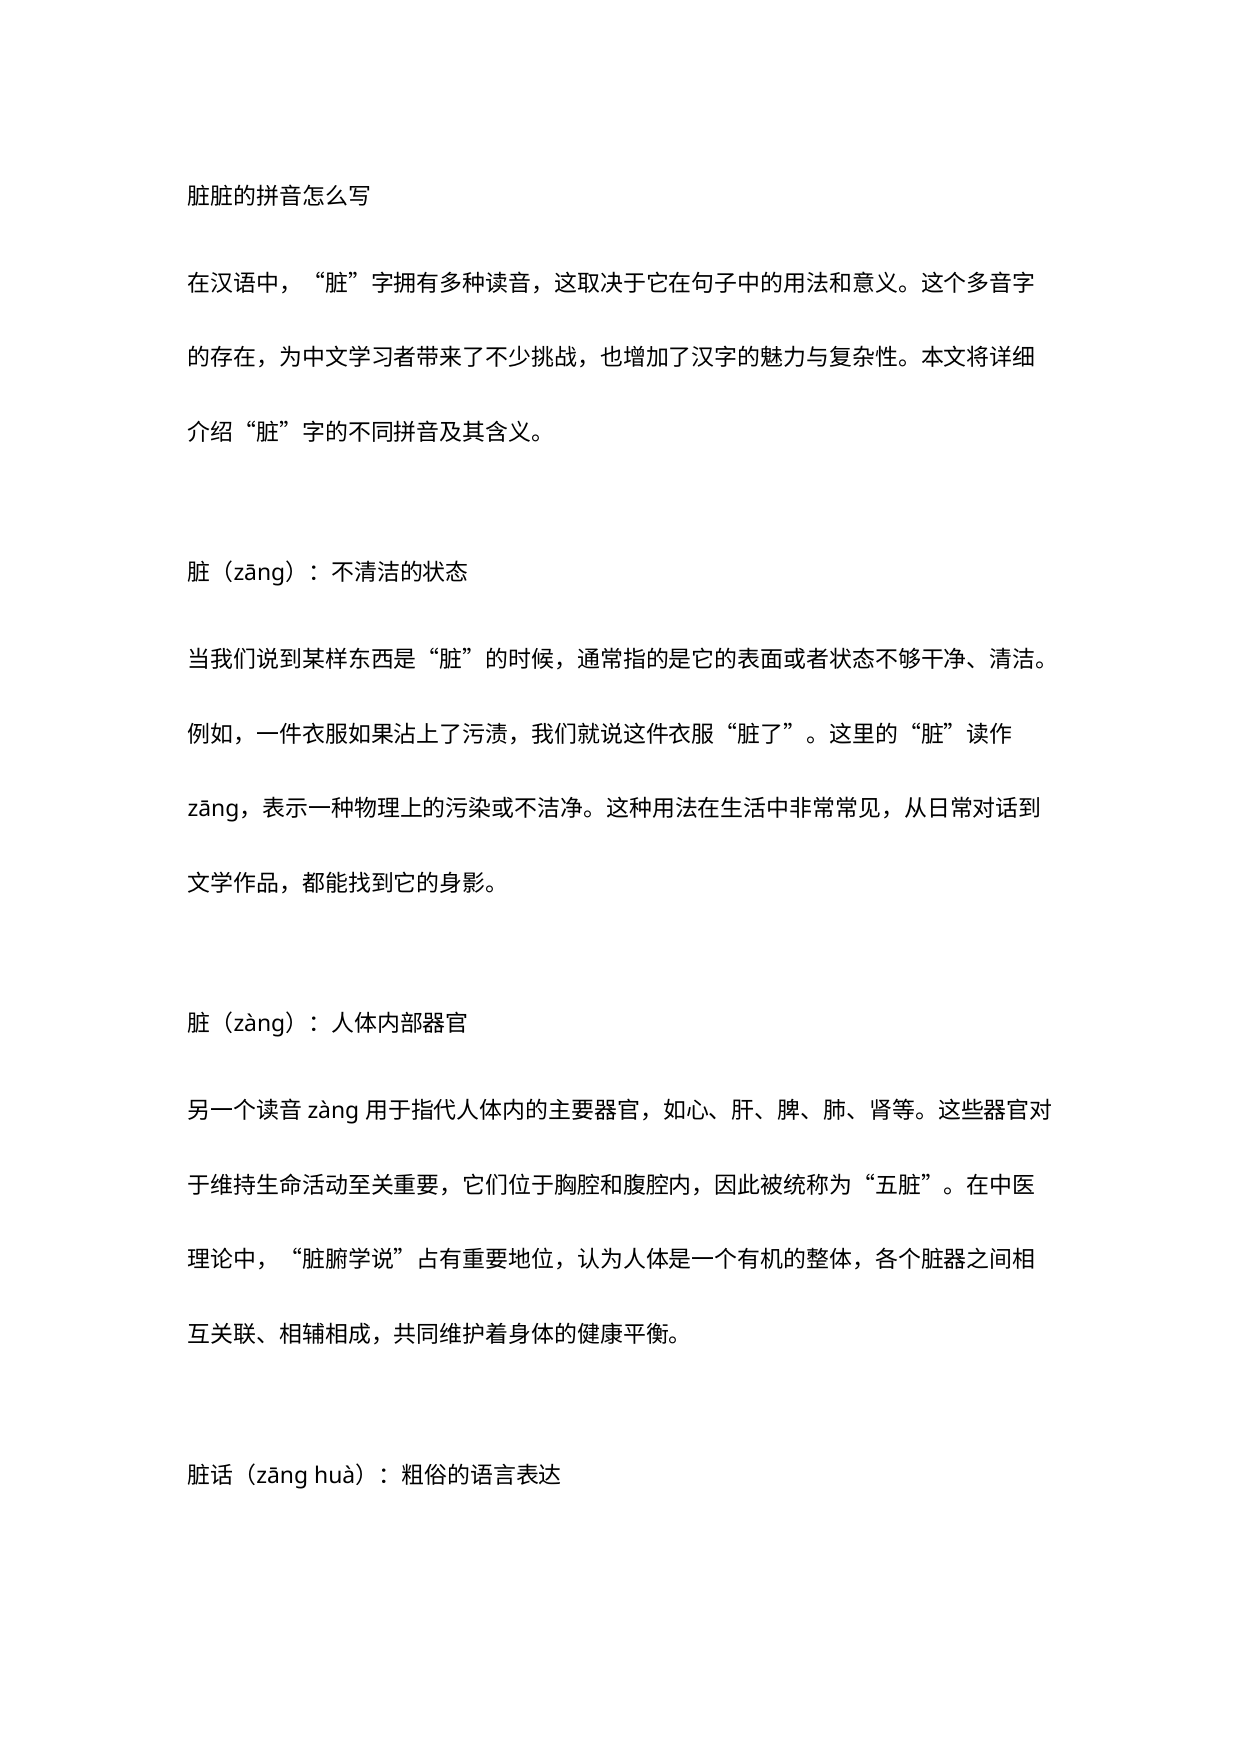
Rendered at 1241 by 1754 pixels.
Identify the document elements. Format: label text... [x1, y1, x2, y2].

text 当我们说到某样东西是“脏”的时候，通常指的是它的表面或者状态不够干净、清洁。例如，一件衣服如果沾上了污渍，我们就说这件衣服“脏了”。这里的“脏”读作 zāng，表示一种物理上的污染或不洁净。这种用法在生活中非常常见，从日常对话到文学作品，都能找到它的身影。 [187, 625, 1053, 914]
text 脏脏的拼音怎么写 [187, 162, 1053, 227]
text 脏话（zāng huà）：粗俗的语言表达 [187, 1441, 1053, 1506]
text 另一个读音 zàng 用于指代人体内的主要器官，如心、肝、脾、肺、肾等。这些器官对于维持生命活动至关重要，它们位于胸腔和腹腔内，因此被统称为“五脏”。在中医理论中，“脏腑学说”占有重要地位，认为人体是一个有机的整体，各个脏器之间相互关联、相辅相成，共同维护着身体的健康平衡。 [187, 1076, 1053, 1365]
text 在汉语中，“脏”字拥有多种读音，这取决于它在句子中的用法和意义。这个多音字的存在，为中文学习者带来了不少挑战，也增加了汉字的魅力与复杂性。本文将详细介绍“脏”字的不同拼音及其含义。 [187, 248, 1053, 463]
text 脏（zàng）：人体内部器官 [187, 989, 1053, 1054]
text 脏（zāng）：不清洁的状态 [187, 538, 1053, 603]
